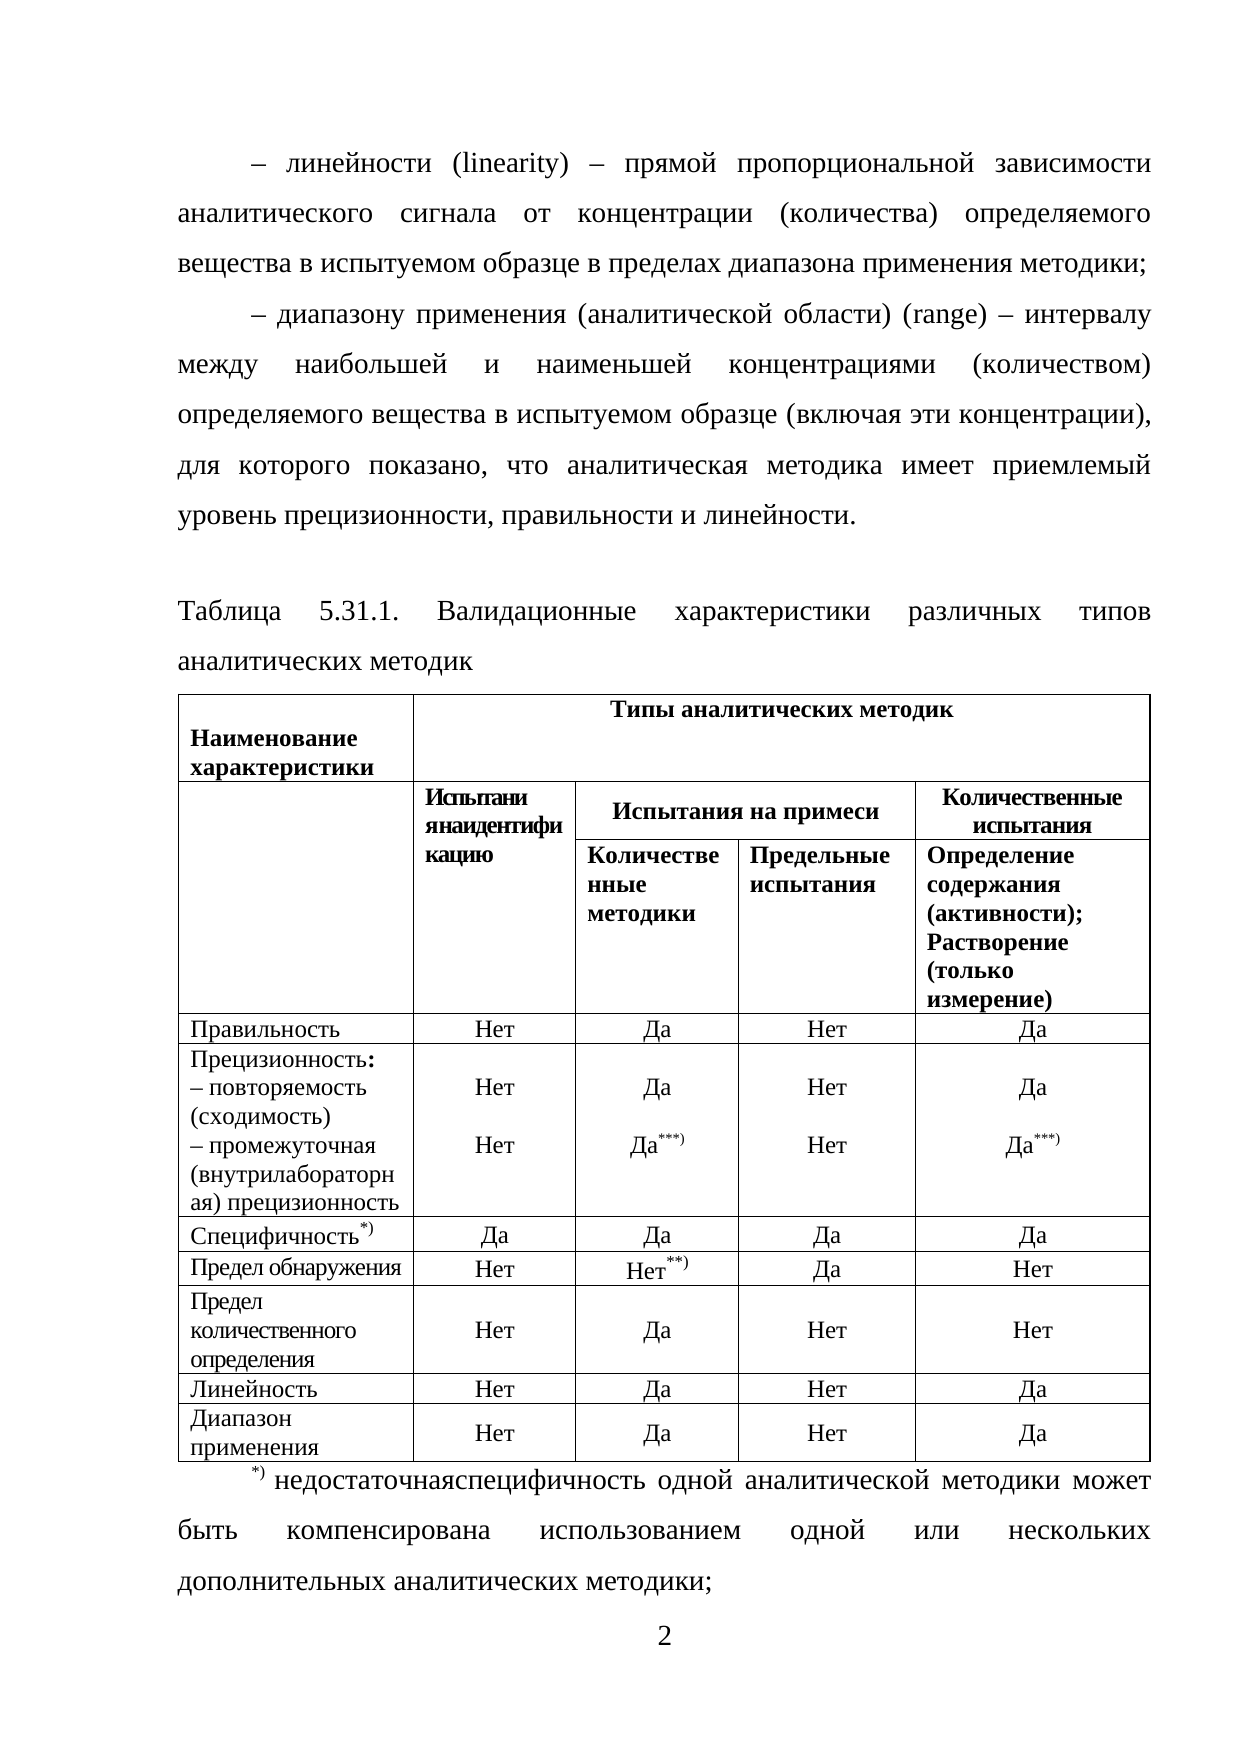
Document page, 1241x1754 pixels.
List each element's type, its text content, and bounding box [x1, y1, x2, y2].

table_cell Диапазон применения [179, 1404, 413, 1461]
table_cell Да [916, 1217, 1149, 1251]
table_cell Да [576, 1217, 738, 1251]
table_cell Количественные методики [576, 840, 738, 1013]
table_cell Да [576, 1286, 738, 1373]
table_cell Нет [739, 1404, 915, 1461]
table_cell Нет Нет [739, 1044, 915, 1216]
table_cell Да [739, 1217, 915, 1251]
table_cell Определение содержания (активности); Растворение (только измерение) [916, 840, 1149, 1013]
table_cell Линейность [179, 1374, 413, 1402]
table_cell Да [576, 1374, 738, 1402]
table_cell Нет [916, 1252, 1149, 1285]
table_cell [179, 782, 413, 1013]
table_cell Предел обнаружения [179, 1252, 413, 1285]
table_header Типы аналитических методик [414, 695, 1149, 781]
table_cell Да Да***) [916, 1044, 1149, 1216]
table_cell Правильность [179, 1014, 413, 1043]
table_cell Да [576, 1404, 738, 1461]
table_cell Количественные испытания [916, 782, 1149, 839]
text – диапазону применения (аналитической области) (range) – интервалу между наибольшей и наименьшей концентрациями (количеством) определяемого вещества в испытуемом образце (включая эти концентрации), для которого показано, что аналитическая методика имеет приемлемый уровень прецизионности, правильности и линейности. [177, 296, 1152, 531]
table_cell Специфичность*) [179, 1217, 413, 1251]
text – линейности (linearity) – прямой пропорциональной зависимости аналитического сигнала от концентрации (количества) определяемого вещества в испытуемом образце в пределах диапазона применения методики; [177, 145, 1152, 279]
table_cell Нет Нет [414, 1044, 575, 1216]
table_cell Нет [739, 1014, 915, 1043]
table_cell Нет [739, 1374, 915, 1402]
table_cell Да Да***) [576, 1044, 738, 1216]
text *) недостаточнаяспецифичность одной аналитической методики может быть компенсирована использованием одной или нескольких дополнительных аналитических методики; [177, 1462, 1152, 1596]
table_cell Испытания на примеси [576, 782, 915, 839]
table_cell Нет [414, 1014, 575, 1043]
table_cell Да [916, 1404, 1149, 1461]
table_cell Предел количественного определения [179, 1286, 413, 1373]
table_cell Нет [916, 1286, 1149, 1373]
table_cell Предельные испытания [739, 840, 915, 1013]
table_cell Да [916, 1374, 1149, 1402]
table_cell Да [739, 1252, 915, 1285]
table_cell Нет [739, 1286, 915, 1373]
table_cell Нет [414, 1404, 575, 1461]
table_cell Да [916, 1014, 1149, 1043]
text Таблица 5.31.1. Валидационные характеристики различных типов аналитических методик [177, 593, 1152, 677]
table_cell Прецизионность: – повторяемость (сходимость) – промежуточная (внутрилабораторная) прецизионность [179, 1044, 413, 1216]
table_cell Нет [414, 1374, 575, 1402]
table_header Наименование характеристики [179, 695, 413, 781]
table_cell Испытаниянаидентификацию [414, 782, 575, 1013]
table_cell Нет [414, 1286, 575, 1373]
table_cell Да [414, 1217, 575, 1251]
table_cell Нет [414, 1252, 575, 1285]
table_cell Нет**) [576, 1252, 738, 1285]
table_cell Да [576, 1014, 738, 1043]
